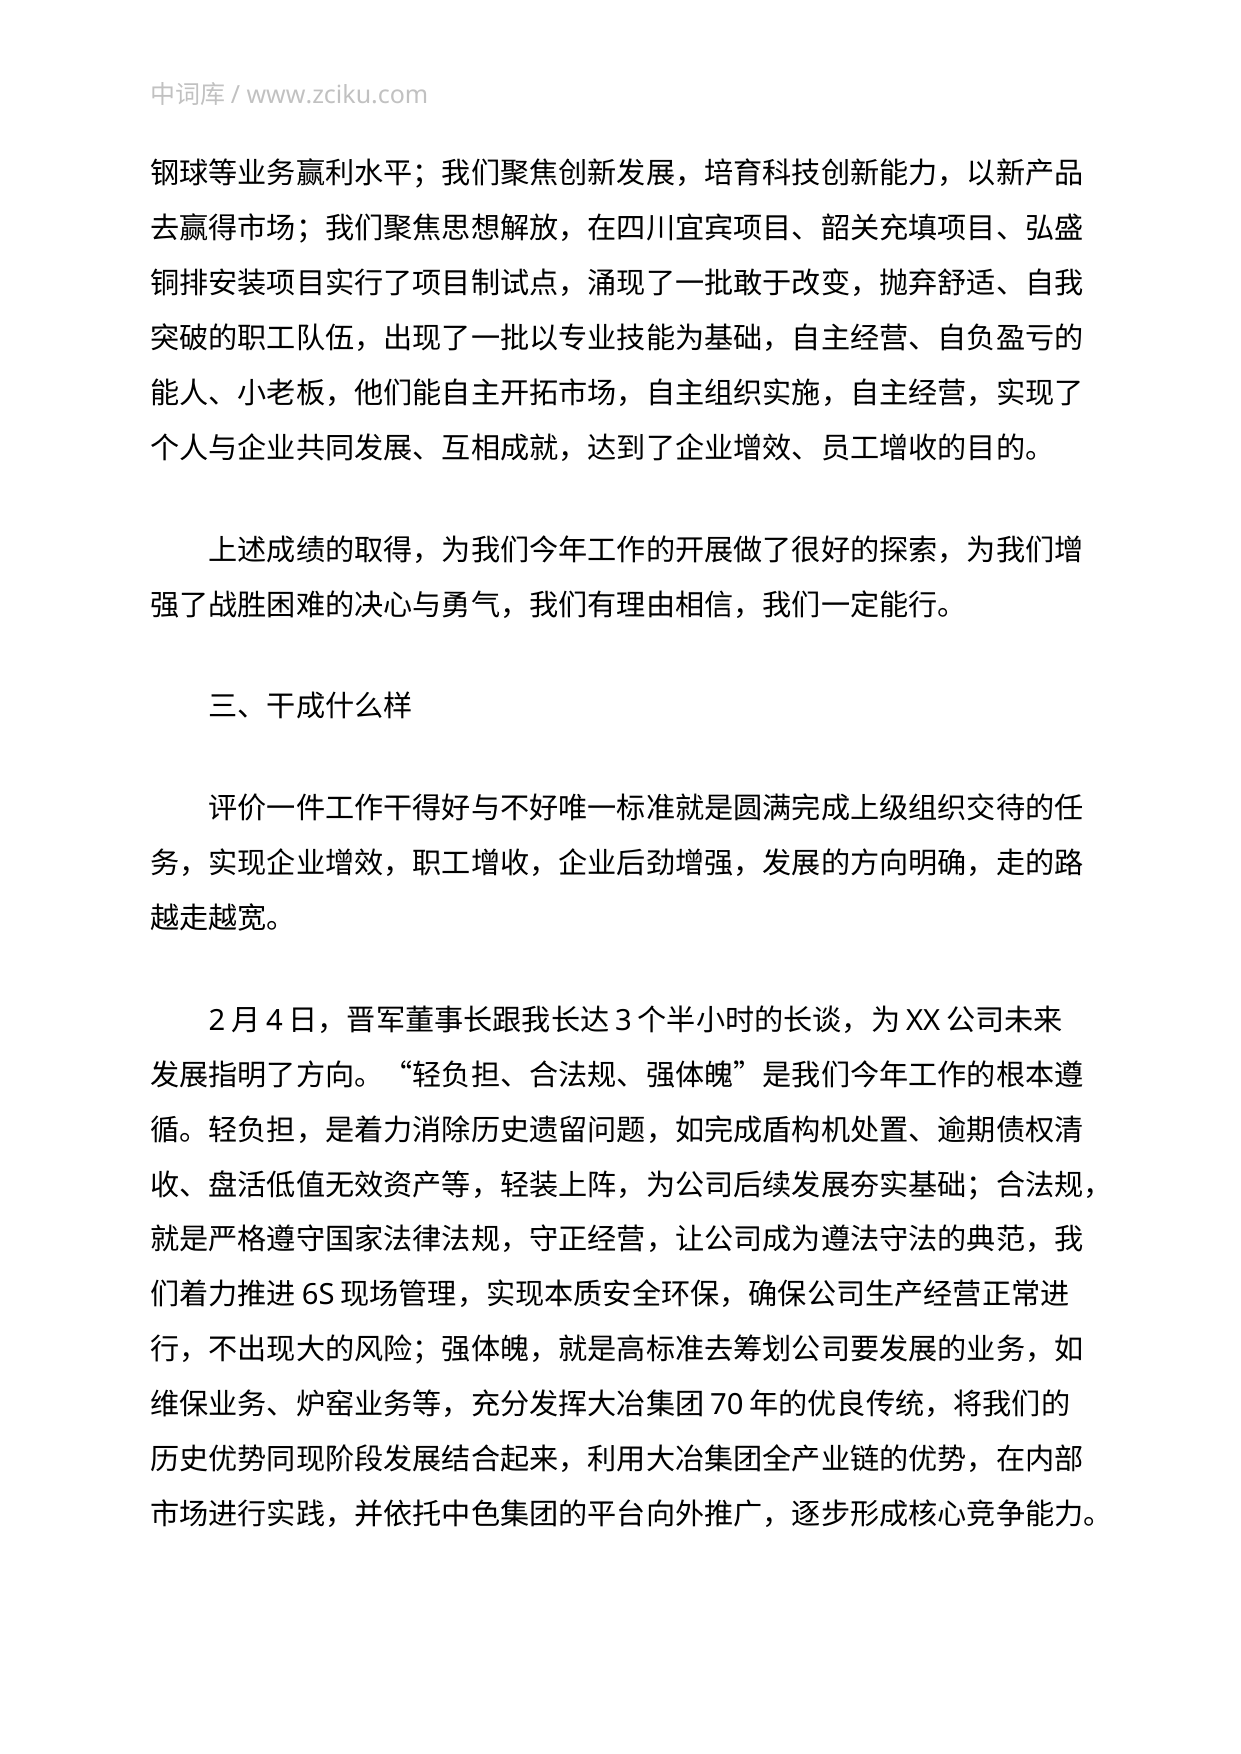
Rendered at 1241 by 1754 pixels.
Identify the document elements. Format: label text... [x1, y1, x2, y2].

text 评价一件工作干得好与不好唯一标准就是圆满完成上级组织交待的任务，实现企业增效，职工增收，企业后劲增强，发展的方向明确，走的路越走越宽。 [150, 785, 1090, 937]
text 上述成绩的取得，为我们今年工作的开展做了很好的探索，为我们增强了战胜困难的决心与勇气，我们有理由相信，我们一定能行。 [150, 526, 1090, 623]
text 2月4日，晋军董事长跟我长达3个半小时的长谈，为XX公司未来发展指明了方向。“轻负担、合法规、强体魄”是我们今年工作的根本遵循。轻负担，是着力消除历史遗留问题，如完成盾构机处置、逾期债权清收、盘活低值无效资产等，轻装上阵，为公司后续发展夯实基础；合法规，就是严格遵守国家法律法规，守正经营，让公司成为遵法守法的典范，我们着力推进6S现场管理，实现本质安全环保，确保公司生产经营正常进行，不出现大的风险；强体魄，就是高标准去筹划公司要发展的业务，如维保业务、炉窑业务等，充分发挥大冶集团70年的优良传统，将我们的历史优势同现阶段发展结合起来，利用大冶集团全产业链的优势，在内部市场进行实践，并依托中色集团的平台向外推广，逐步形成核心竞争能力。 [150, 996, 1090, 1533]
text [150, 150, 1090, 467]
text 三、干成什么样 [150, 683, 1090, 725]
